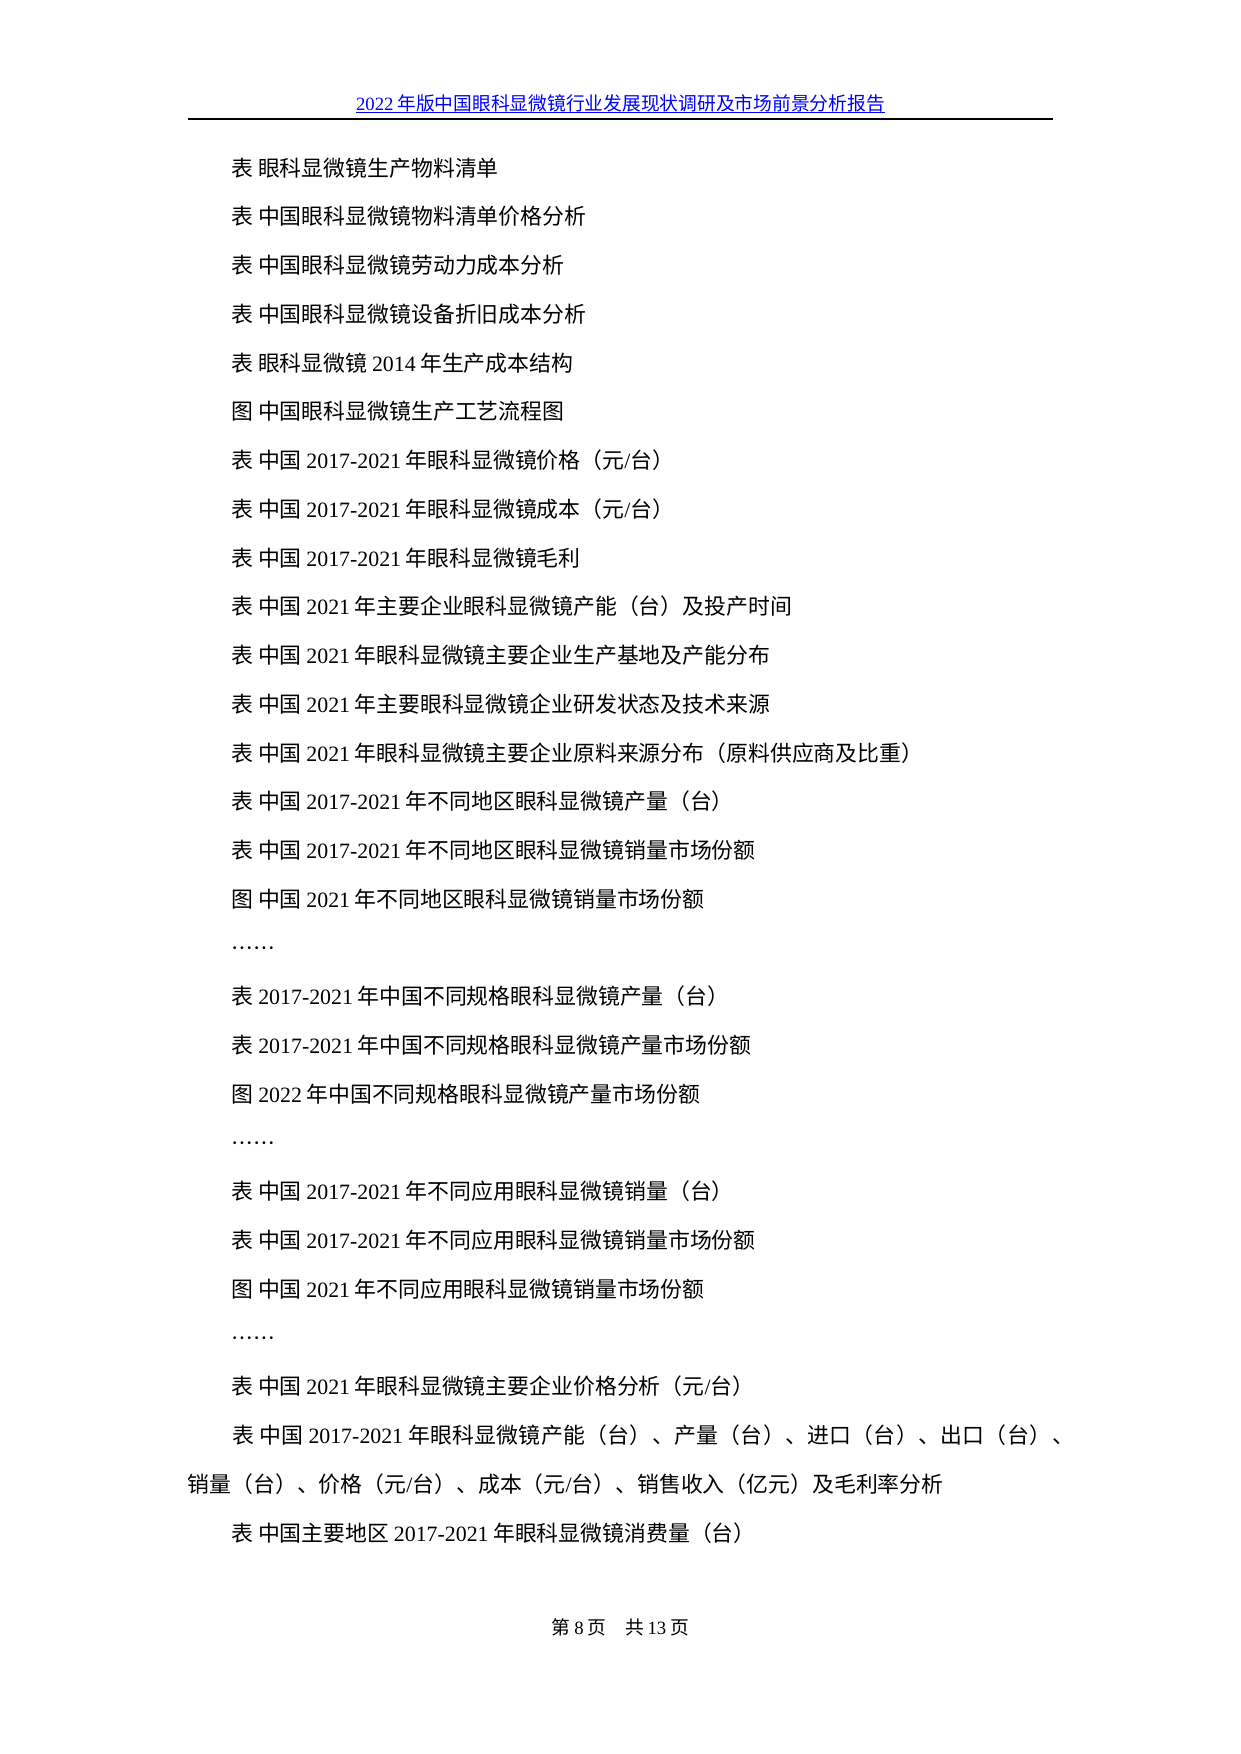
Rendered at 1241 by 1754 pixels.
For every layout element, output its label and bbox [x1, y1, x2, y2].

text [187, 150, 1053, 1548]
